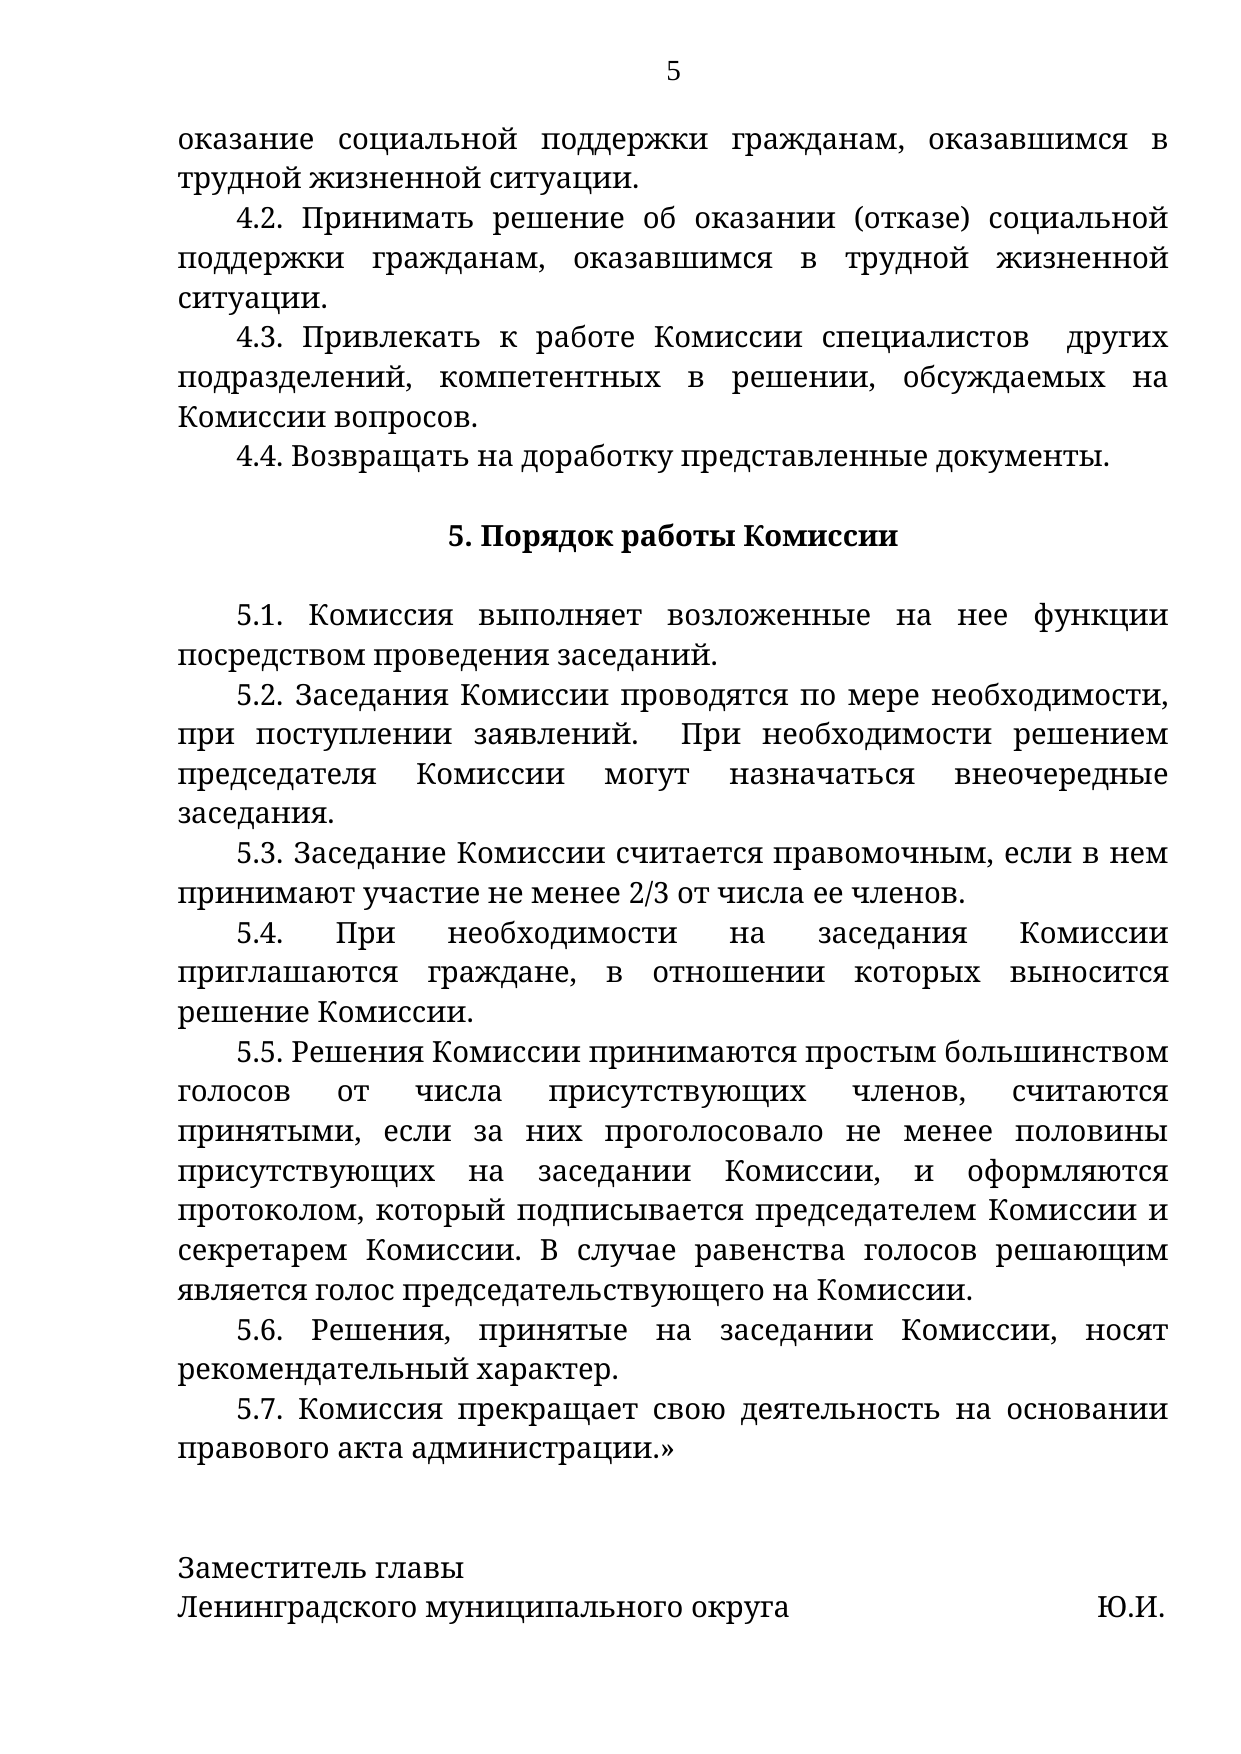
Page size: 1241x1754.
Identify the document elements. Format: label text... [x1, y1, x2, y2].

text 4.2. Принимать решение об оказании (отказе) социальной поддержки гражданам, оказавшимся в трудной жизненной ситуации. [177, 197, 1169, 317]
text 5.3. Заседание Комиссии считается правомочным, если в нем принимают участие не менее 2/3 от числа ее членов. [177, 832, 1169, 912]
text 4.4. Возвращать на доработку представленные документы. [177, 436, 1169, 475]
text 5.2. Заседания Комиссии проводятся по мере необходимости, при поступлении заявлений. При необходимости решением председателя Комиссии могут назначаться внеочередные заседания. [177, 674, 1169, 832]
text Заместитель главы [177, 1547, 1169, 1587]
text 5.5. Решения Комиссии принимаются простым большинством голосов от числа присутствующих членов, считаются принятыми, если за них проголосовало не менее половины присутствующих на заседании Комиссии, и оформляются протоколом, который подписывается председателем Комиссии и секретарем Комиссии. В случае равенства голосов решающим является голос председательствующего на Комиссии. [177, 1031, 1169, 1309]
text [177, 118, 1169, 197]
text 4.3. Привлекать к работе Комиссии специалистов других подразделений, компетентных в решении, обсуждаемых на Комиссии вопросов. [177, 317, 1169, 436]
text 5.7. Комиссия прекращает свою деятельность на основании правового акта администрации.» [177, 1388, 1169, 1467]
text 5.6. Решения, принятые на заседании Комиссии, носят рекомендательный характер. [177, 1309, 1169, 1388]
text 5. Порядок работы Комиссии [177, 515, 1169, 555]
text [177, 1587, 1169, 1626]
text 5.1. Комиссия выполняет возложенные на нее функции посредством проведения заседаний. [177, 594, 1169, 674]
text 5.4. При необходимости на заседания Комиссии приглашаются граждане, в отношении которых выносится решение Комиссии. [177, 912, 1169, 1031]
